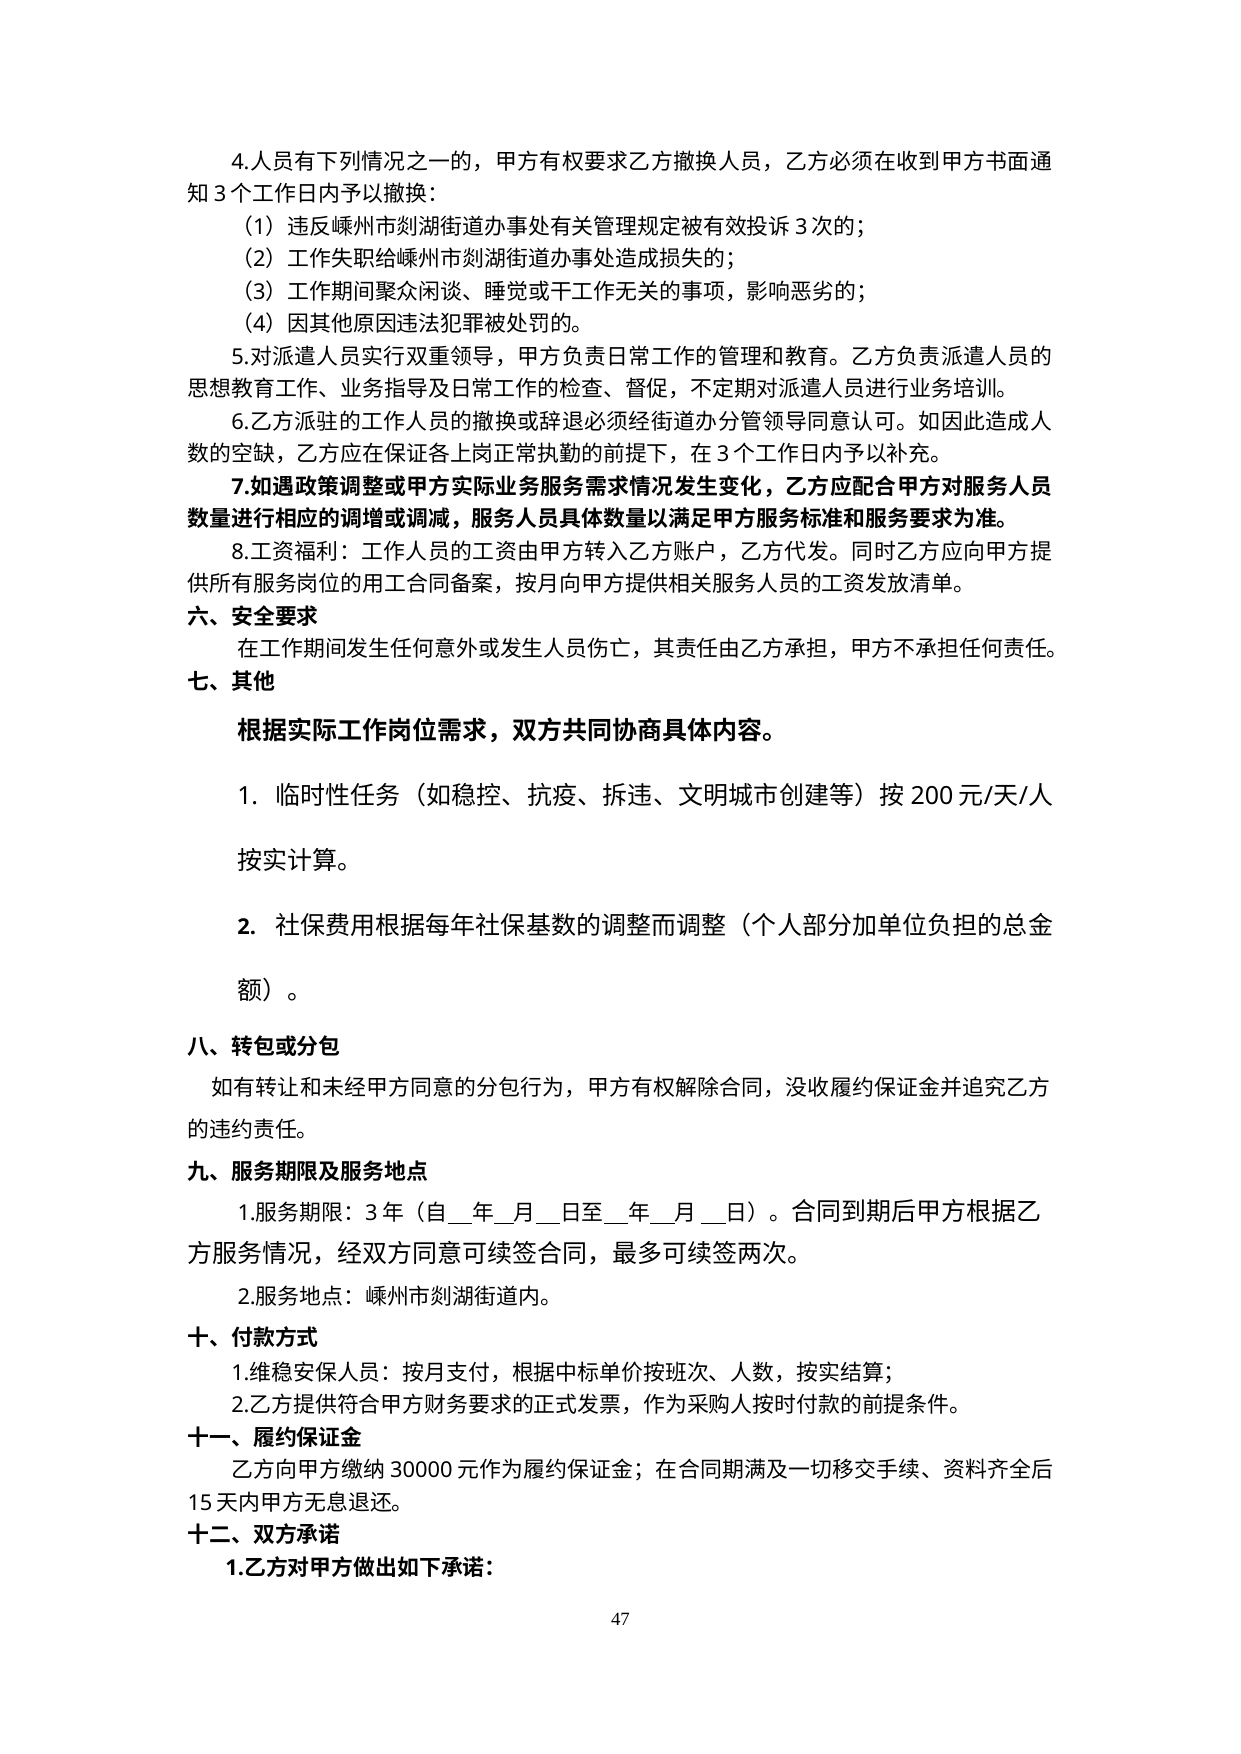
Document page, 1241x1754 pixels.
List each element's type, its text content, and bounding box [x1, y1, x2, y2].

text 八、转包或分包 [187, 1021, 1053, 1062]
text 1.乙方对甲方做出如下承诺： [187, 1549, 1053, 1582]
text 十、付款方式 [187, 1312, 1053, 1354]
text 1.维稳安保人员：按月支付，根据中标单价按班次、人数，按实结算； [187, 1354, 1053, 1387]
text 5.对派遣人员实行双重领导，甲方负责日常工作的管理和教育。乙方负责派遣人员的思想教育工作、业务指导及日常工作的检查、督促，不定期对派遣人员进行业务培训。 [187, 338, 1053, 403]
text 6.乙方派驻的工作人员的撤换或辞退必须经街道办分管领导同意认可。如因此造成人数的空缺，乙方应在保证各上岗正常执勤的前提下，在3个工作日内予以补充。 [187, 403, 1053, 468]
text 8.工资福利：工作人员的工资由甲方转入乙方账户，乙方代发。同时乙方应向甲方提供所有服务岗位的用工合同备案，按月向甲方提供相关服务人员的工资发放清单。 [187, 533, 1053, 598]
text 2.服务地点：嵊州市剡湖街道内。 [187, 1271, 1053, 1312]
text （4）因其他原因违法犯罪被处罚的。 [187, 306, 1053, 338]
text 7.如遇政策调整或甲方实际业务服务需求情况发生变化，乙方应配合甲方对服务人员数量进行相应的调增或调减，服务人员具体数量以满足甲方服务标准和服务要求为准。 [187, 468, 1053, 533]
text （1）违反嵊州市剡湖街道办事处有关管理规定被有效投诉3次的； [187, 208, 1053, 241]
text 2.乙方提供符合甲方财务要求的正式发票，作为采购人按时付款的前提条件。 [187, 1387, 1053, 1419]
text （3）工作期间聚众闲谈、睡觉或干工作无关的事项，影响恶劣的； [187, 273, 1053, 306]
text 七、其他 [187, 663, 1053, 696]
text 六、安全要求 [187, 598, 1053, 631]
text 1.服务期限：3年（自 年 月 日至 年 月 日）。合同到期后甲方根据乙方服务情况，经双方同意可续签合同，最多可续签两次。 [187, 1187, 1053, 1271]
list 临时性任务（如稳控、抗疫、拆违、文明城市创建等）按200元/天/人按实计算。 [237, 761, 1053, 891]
text 在工作期间发生任何意外或发生人员伤亡，其责任由乙方承担，甲方不承担任何责任。 [187, 631, 1053, 663]
text 十一、履约保证金 [187, 1419, 1053, 1452]
text 乙方向甲方缴纳30000元作为履约保证金；在合同期满及一切移交手续、资料齐全后15天内甲方无息退还。 [187, 1452, 1053, 1517]
text 九、服务期限及服务地点 [187, 1146, 1053, 1187]
text 十二、双方承诺 [187, 1517, 1053, 1549]
text （2）工作失职给嵊州市剡湖街道办事处造成损失的； [187, 241, 1053, 273]
text 如有转让和未经甲方同意的分包行为，甲方有权解除合同，没收履约保证金并追究乙方的违约责任。 [187, 1062, 1053, 1146]
text 根据实际工作岗位需求，双方共同协商具体内容。 [187, 696, 1053, 761]
text 4.人员有下列情况之一的，甲方有权要求乙方撤换人员，乙方必须在收到甲方书面通知3个工作日内予以撤换： [187, 143, 1053, 208]
list 社保费用根据每年社保基数的调整而调整（个人部分加单位负担的总金额）。 [237, 891, 1053, 1021]
